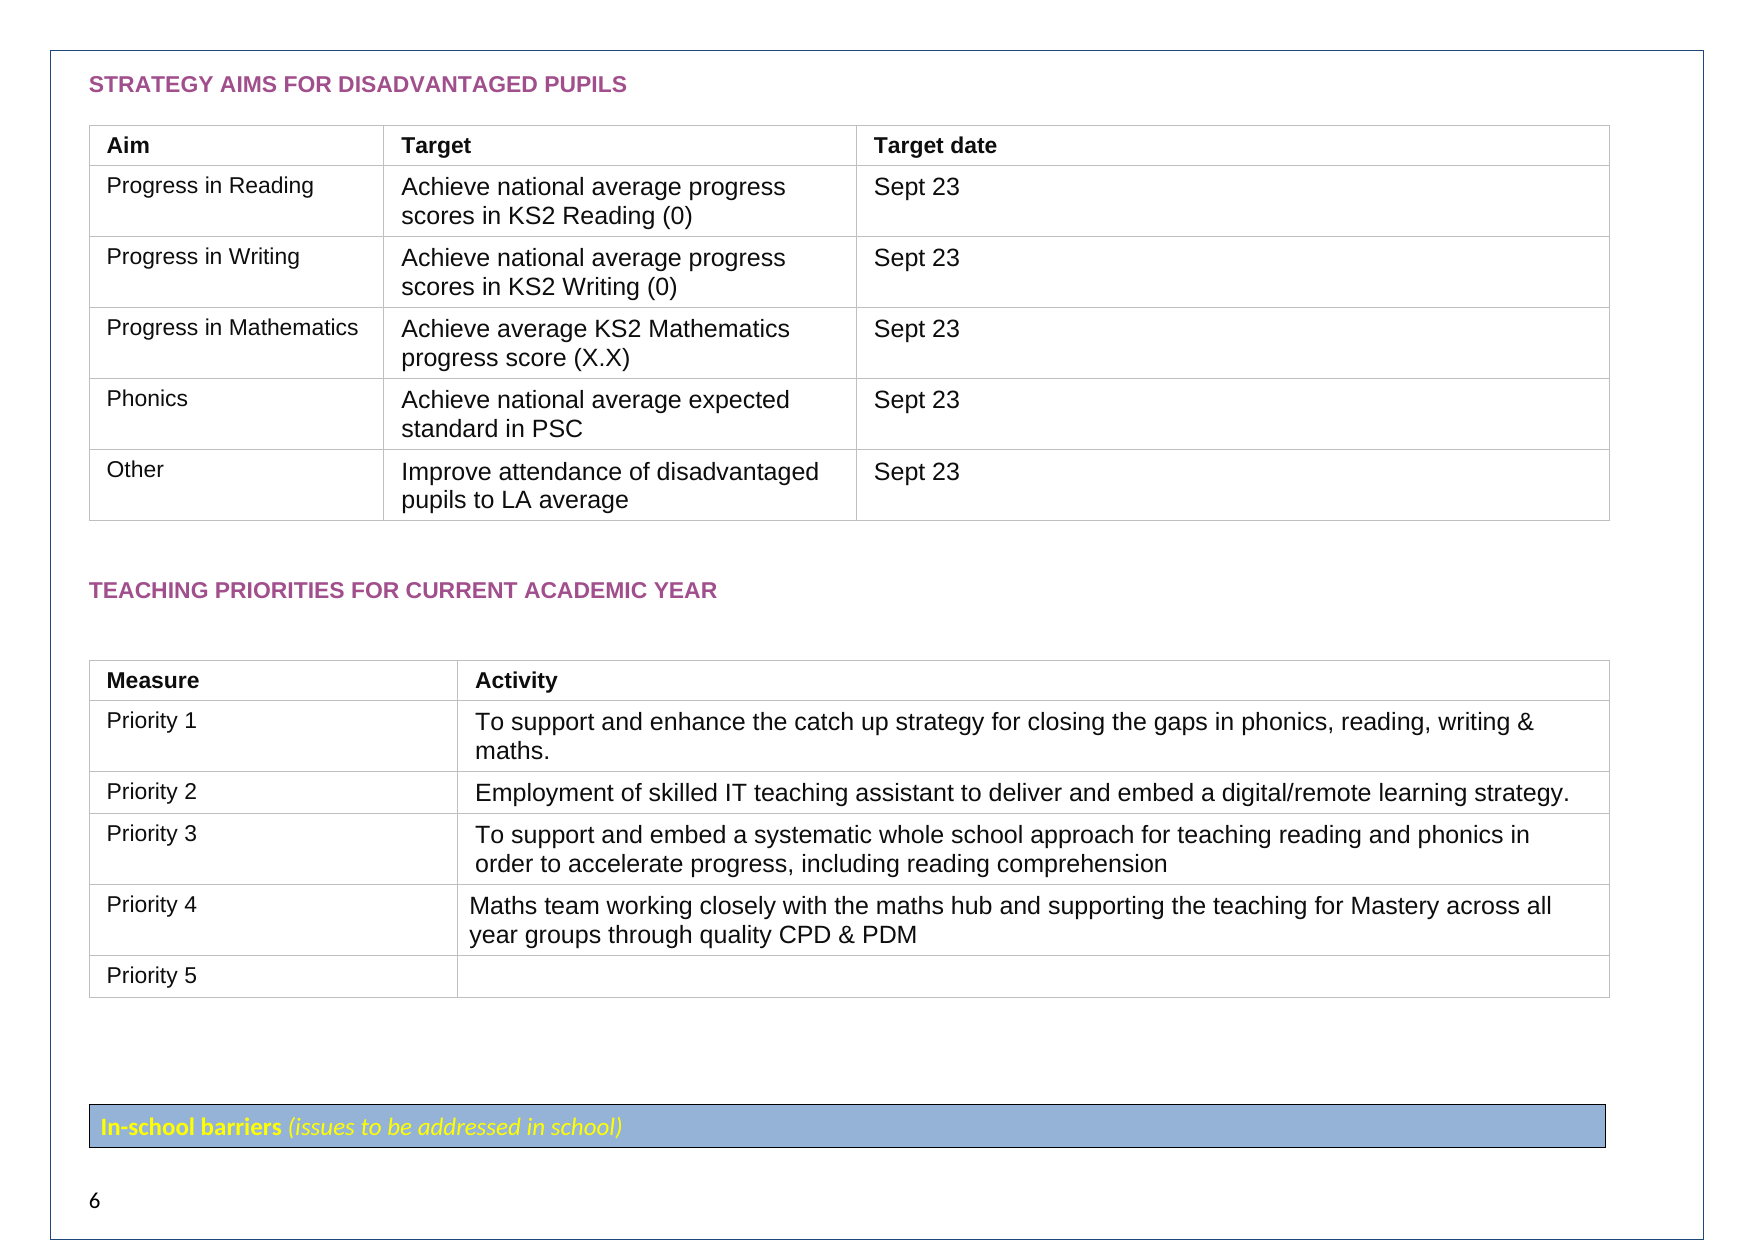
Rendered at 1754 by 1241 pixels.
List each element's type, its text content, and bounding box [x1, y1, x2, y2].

table_cell Priority 4 [90, 885, 457, 955]
table_cell Achieve national average expected standard in PSC [384, 379, 856, 449]
table_cell Achieve national average progress scores in KS2 Writing (0) [384, 237, 856, 307]
table_header Activity [458, 661, 1609, 699]
table_cell Sept 23 [857, 308, 1609, 378]
table_cell Priority 3 [90, 814, 457, 884]
table_cell Sept 23 [857, 166, 1609, 236]
table_cell Priority 1 [90, 701, 457, 771]
table_cell Sept 23 [857, 379, 1609, 449]
table_cell Priority 2 [90, 772, 457, 813]
table_cell Employment of skilled IT teaching assistant to deliver and embed a digital/remote learning strategy. [458, 772, 1609, 813]
table_cell Maths team working closely with the maths hub and supporting the teaching for Mastery across all year groups through quality CPD & PDM [458, 885, 1609, 955]
table_cell Progress in Writing [90, 237, 383, 307]
table_header Target [384, 126, 856, 165]
table_cell Other [90, 450, 383, 520]
table_header In-school barriers (issues to be addressed in school) [90, 1105, 1605, 1147]
text TEACHING PRIORITIES FOR CURRENT ACADEMIC YEAR [89, 577, 1665, 604]
table_cell Sept 23 [857, 450, 1609, 520]
table_cell To support and embed a systematic whole school approach for teaching reading and phonics in order to accelerate progress, including reading comprehension [458, 814, 1609, 884]
table_cell Sept 23 [857, 237, 1609, 307]
table_cell Improve attendance of disadvantaged pupils to LA average [384, 450, 856, 520]
table_cell Phonics [90, 379, 383, 449]
table_cell Achieve national average progress scores in KS2 Reading (0) [384, 166, 856, 236]
table_cell Progress in Mathematics [90, 308, 383, 378]
table_cell Progress in Reading [90, 166, 383, 236]
table_cell Achieve average KS2 Mathematics progress score (X.X) [384, 308, 856, 378]
table_header Measure [90, 661, 457, 699]
table_cell Priority 5 [90, 956, 457, 997]
text STRATEGY AIMS FOR DISADVANTAGED PUPILS [89, 71, 1665, 97]
table_header Aim [90, 126, 383, 165]
table_cell [458, 956, 1609, 997]
table_header Target date [857, 126, 1609, 165]
table_cell To support and enhance the catch up strategy for closing the gaps in phonics, reading, writing & maths. [458, 701, 1609, 771]
